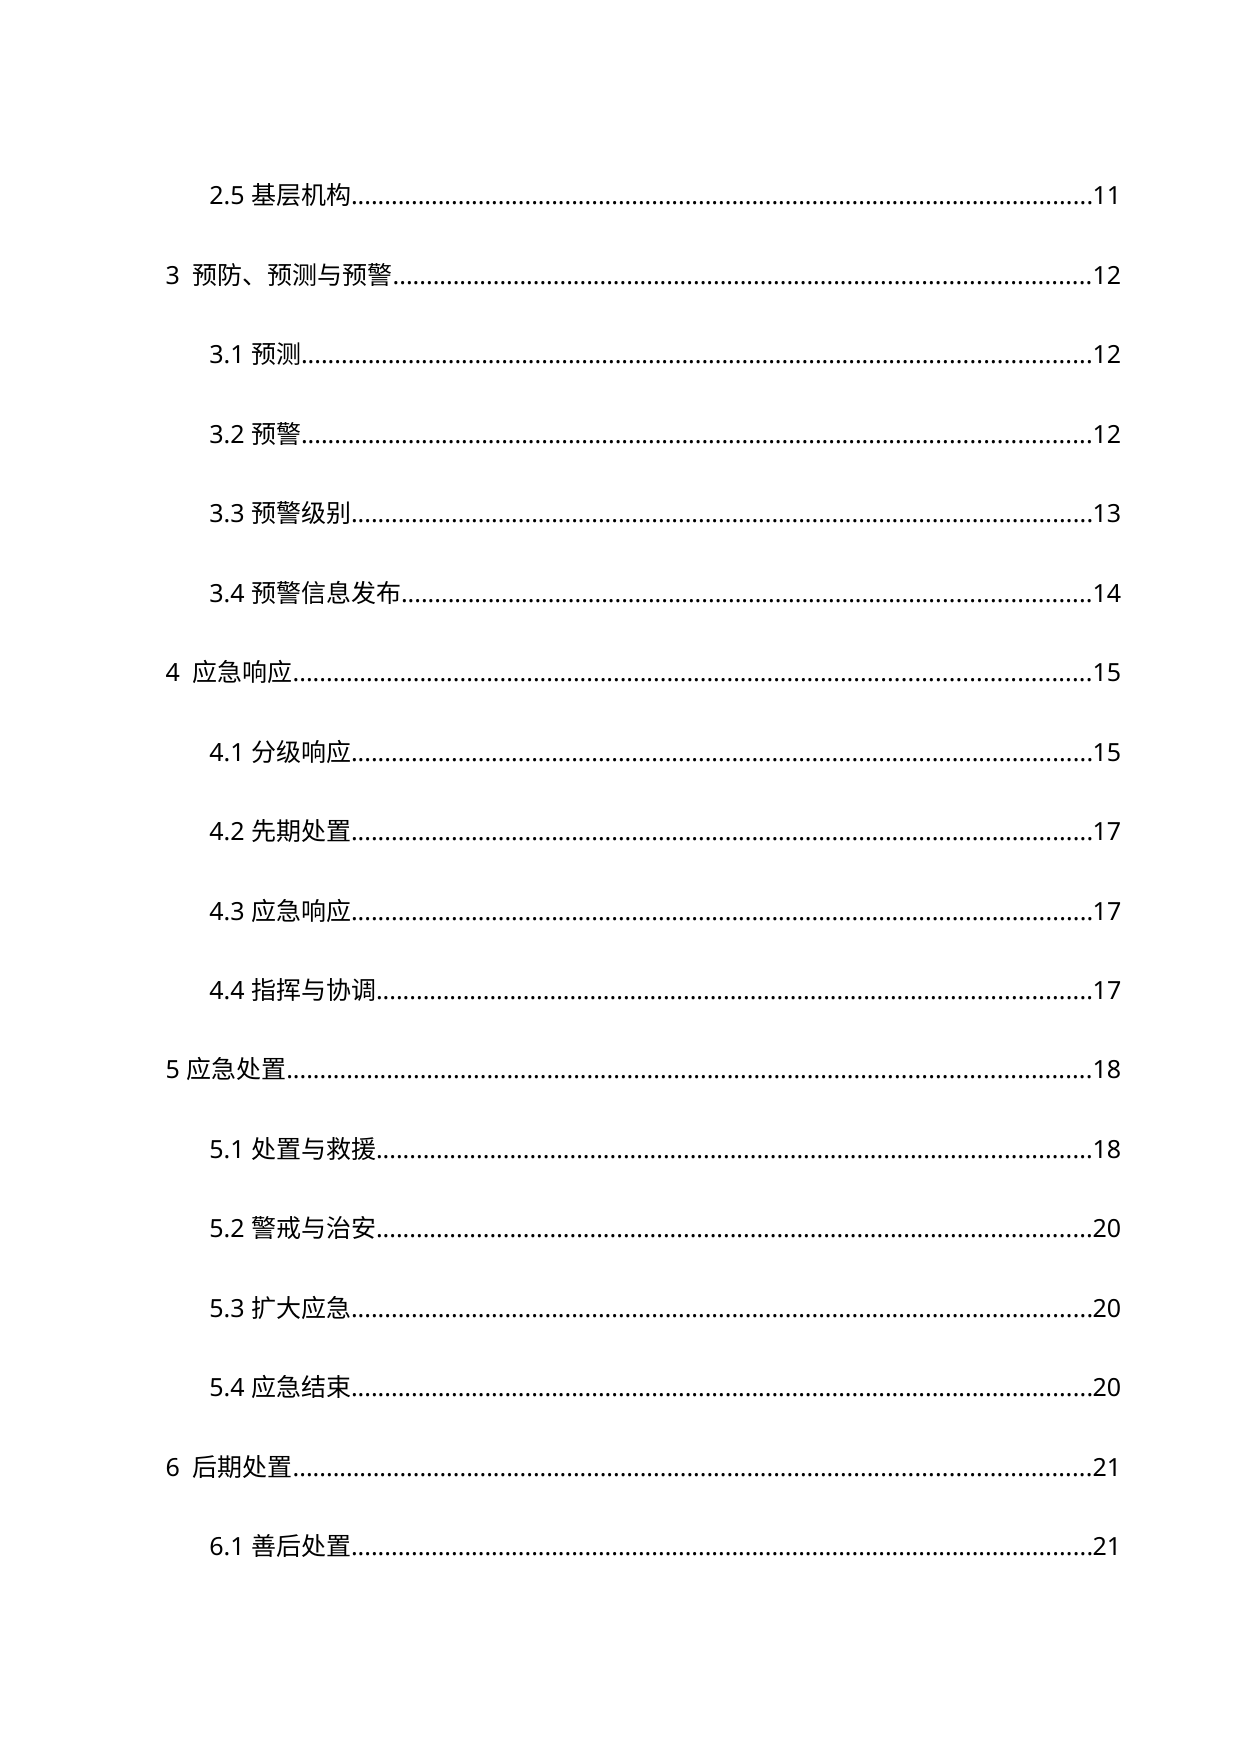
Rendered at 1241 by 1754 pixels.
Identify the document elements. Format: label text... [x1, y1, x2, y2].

text 2.5 基层机构 11 [209, 161, 1122, 226]
text 4 应急响应 15 [165, 638, 1122, 703]
text 5.3 扩大应急 20 [209, 1274, 1122, 1339]
text 5.2 警戒与治安 20 [209, 1194, 1122, 1259]
text 4.1 分级响应 15 [209, 718, 1122, 783]
text 3 预防、预测与预警 12 [165, 241, 1122, 306]
text 3.1 预测 12 [209, 320, 1122, 385]
text 4.4 指挥与协调 17 [209, 956, 1122, 1021]
text 5.1 处置与救援 18 [209, 1115, 1122, 1180]
text 6 后期处置 21 [165, 1433, 1122, 1498]
text 5 应急处置 18 [165, 1036, 1122, 1101]
text 4.3 应急响应 17 [209, 877, 1122, 942]
text 5.4 应急结束 20 [209, 1353, 1122, 1418]
text 3.3 预警级别 13 [209, 479, 1122, 544]
text 3.4 预警信息发布 14 [209, 559, 1122, 624]
text 6.1 善后处置 21 [209, 1512, 1122, 1577]
text 4.2 先期处置 17 [209, 797, 1122, 862]
text 3.2 预警 12 [209, 400, 1122, 465]
